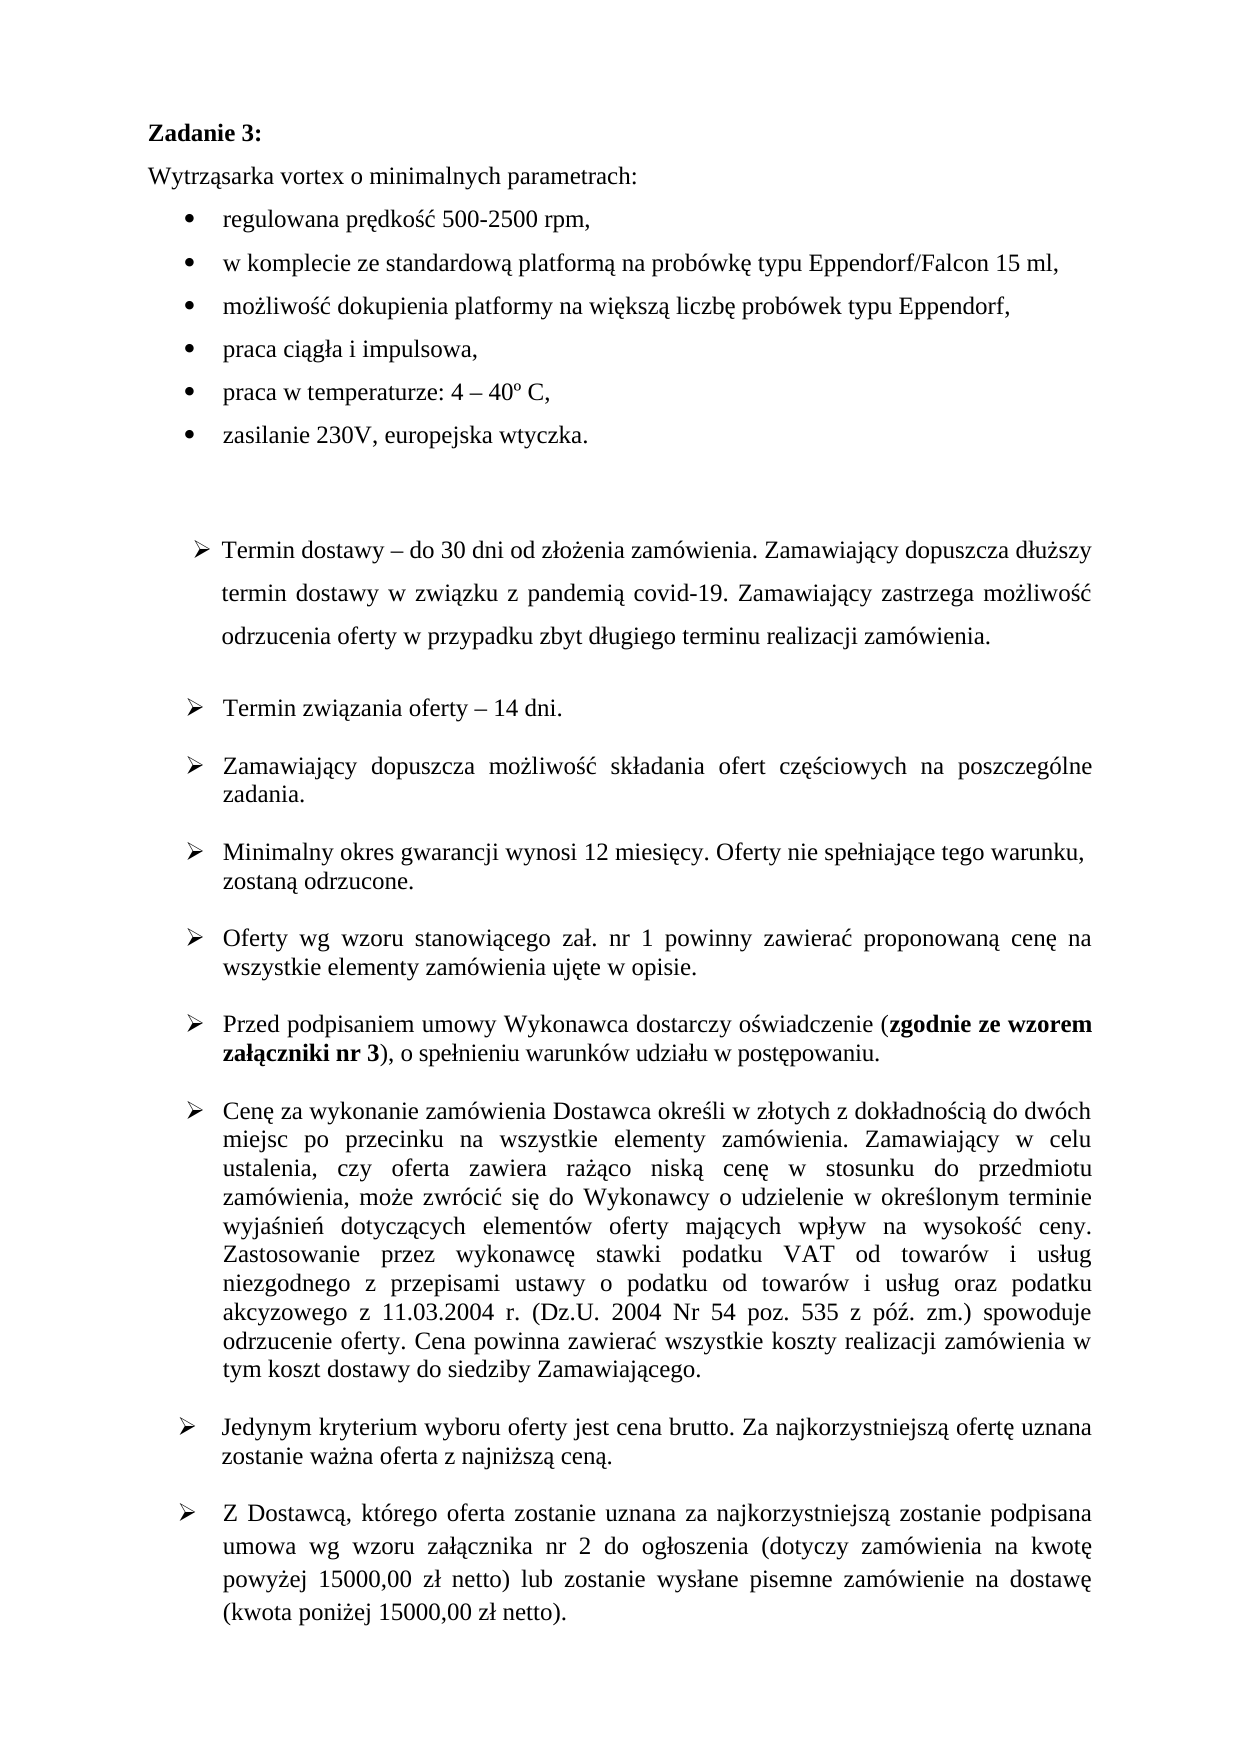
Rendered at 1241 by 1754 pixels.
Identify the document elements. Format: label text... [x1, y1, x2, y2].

list Termin dostawy – do 30 dni od złożenia zamówienia. Zamawiający dopuszcza dłuższy termin dostawy w związku z pandemią covid-19. Zamawiający zastrzega możliwość odrzucenia oferty w przypadku zbyt długiego terminu realizacji zamówienia. [192, 535, 1093, 650]
list praca ciągła i impulsowa, [185, 334, 1093, 363]
list możliwość dokupienia platformy na większą liczbę probówek typu Eppendorf, [185, 291, 1093, 319]
list Jedynym kryterium wyboru oferty jest cena brutto. Za najkorzystniejszą ofertę uznana zostanie ważna oferta z najniższą ceną. [177, 1412, 1093, 1469]
list Termin związania oferty – 14 dni. [185, 693, 1093, 722]
list Minimalny okres gwarancji wynosi 12 miesięcy. Oferty nie spełniające tego warunku, zostaną odrzucone. [185, 837, 1093, 894]
list Oferty wg wzoru stanowiącego zał. nr 1 powinny zawierać proponowaną cenę na wszystkie elementy zamówienia ujęte w opisie. [185, 923, 1093, 981]
list Przed podpisaniem umowy Wykonawca dostarczy oświadczenie (zgodnie ze wzorem załączniki nr 3), o spełnieniu warunków udziału w postępowaniu. [185, 1009, 1093, 1067]
list praca w temperaturze: 4 – 40º C, [185, 377, 1093, 406]
text Wytrząsarka vortex o minimalnych parametrach: [148, 161, 1093, 190]
list regulowana prędkość 500-2500 rpm, [185, 204, 1093, 233]
list Z Dostawcą, którego oferta zostanie uznana za najkorzystniejszą zostanie podpisana umowa wg wzoru załącznika nr 2 do ogłoszenia (dotyczy zamówienia na kwotę powyżej 15000,00 zł netto) lub zostanie wysłane pisemne zamówienie na dostawę (kwota poniżej 15000,00 zł netto). [177, 1498, 1093, 1626]
list w komplecie ze standardową platformą na probówkę typu Eppendorf/Falcon 15 ml, [185, 248, 1093, 276]
text Zadanie 3: [148, 118, 1093, 147]
list Cenę za wykonanie zamówienia Dostawca określi w złotych z dokładnością do dwóch miejsc po przecinku na wszystkie elementy zamówienia. Zamawiający w celu ustalenia, czy oferta zawiera rażąco niską cenę w stosunku do przedmiotu zamówienia, może zwrócić się do Wykonawcy o udzielenie w określonym terminie wyjaśnień dotyczących elementów oferty mających wpływ na wysokość ceny. Zastosowanie przez wykonawcę stawki podatku VAT od towarów i usług niezgodnego z przepisami ustawy o podatku od towarów i usług oraz podatku akcyzowego z 11.03.2004 r. (Dz.U. 2004 Nr 54 poz. 535 z póź. zm.) spowoduje odrzucenie oferty. Cena powinna zawierać wszystkie koszty realizacji zamówienia w tym koszt dostawy do siedziby Zamawiającego. [185, 1096, 1093, 1383]
list zasilanie 230V, europejska wtyczka. [185, 420, 1093, 449]
list Zamawiający dopuszcza możliwość składania ofert częściowych na poszczególne zadania. [185, 751, 1093, 808]
